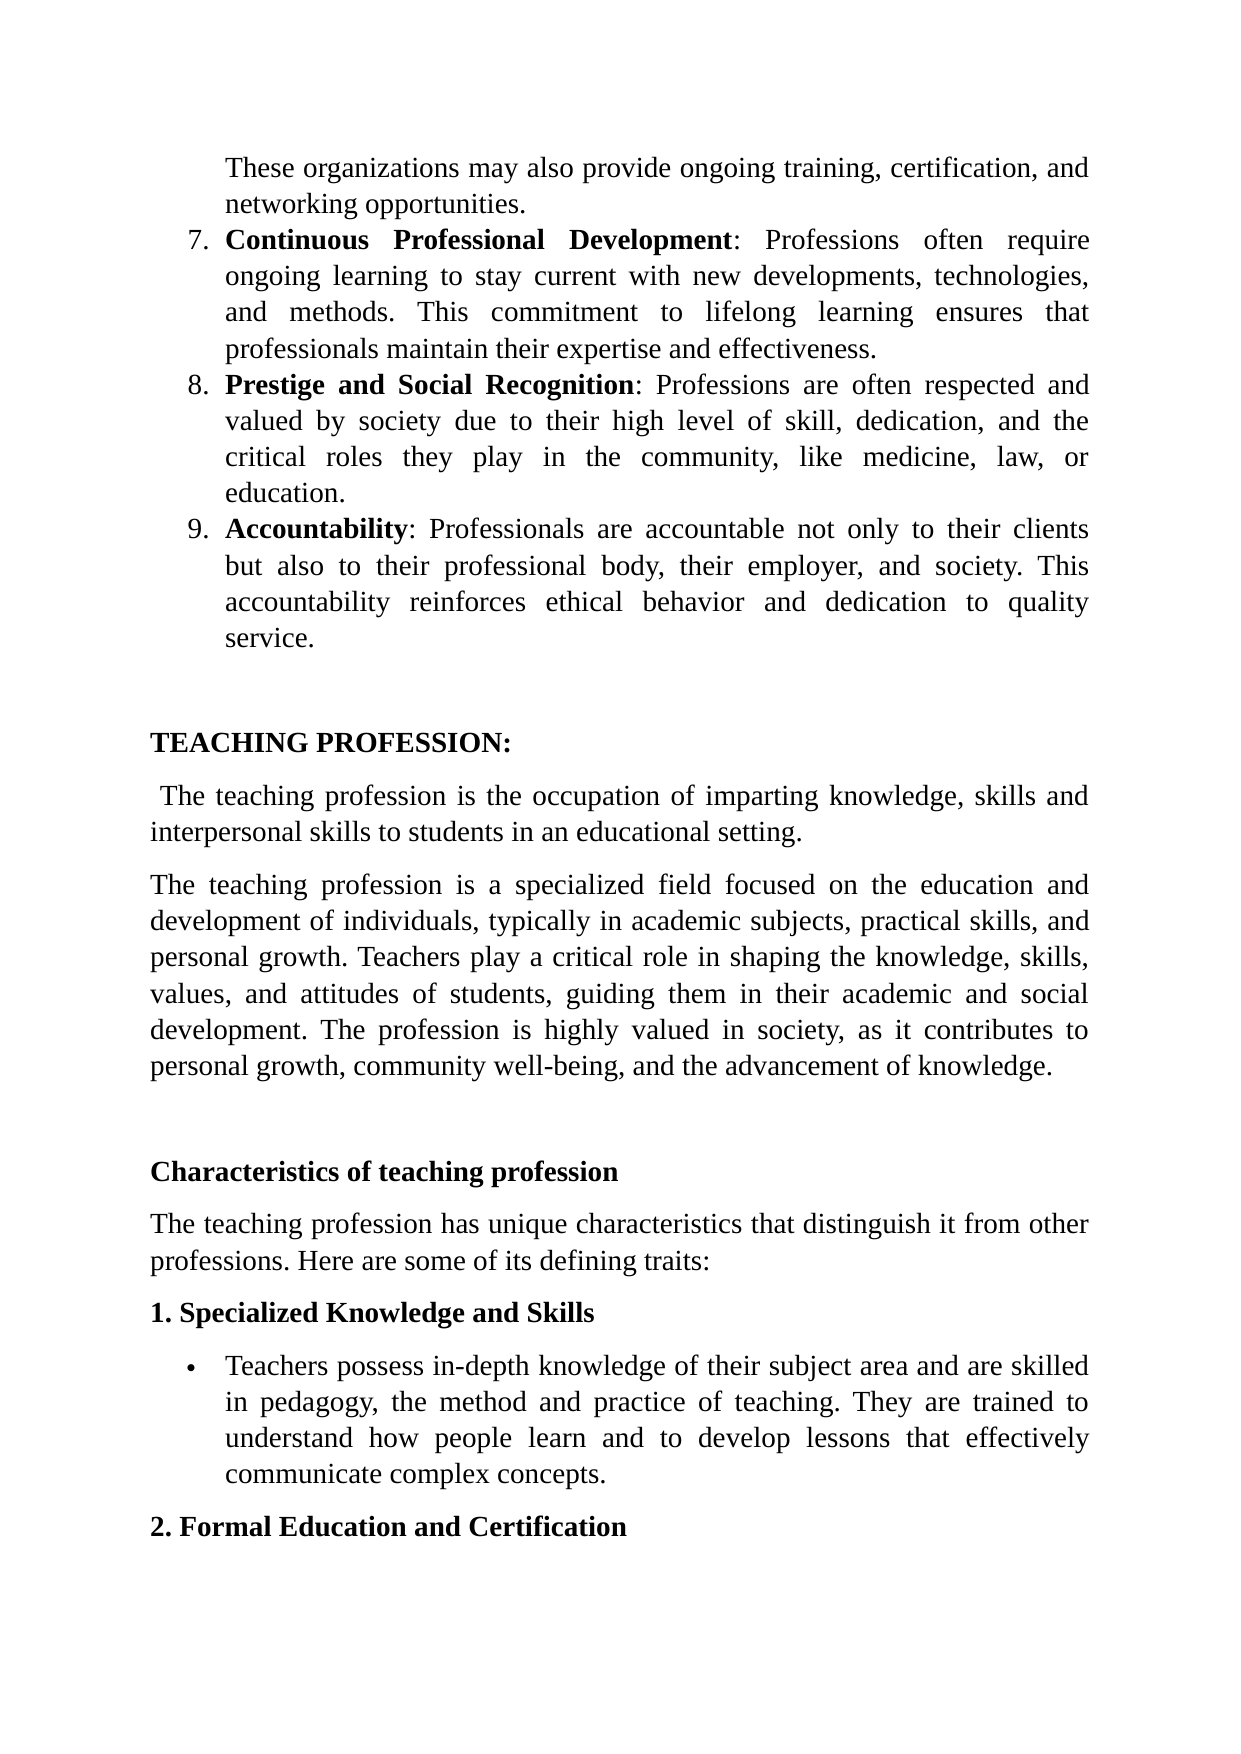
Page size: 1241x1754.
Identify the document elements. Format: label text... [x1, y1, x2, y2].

text The teaching profession is the occupation of imparting knowledge, skills and interpersonal skills to students in an educational setting. [150, 778, 1090, 848]
text 1. Specialized Knowledge and Skills [150, 1295, 1090, 1329]
list Accountability: Professionals are accountable not only to their clients but also to their professional body, their employer, and society. This accountability reinforces ethical behavior and dedication to quality service. [187, 511, 1090, 653]
text The teaching profession is a specialized field focused on the education and development of individuals, typically in academic subjects, practical skills, and personal growth. Teachers play a critical role in shaping the knowledge, skills, values, and attitudes of students, guiding them in their academic and social development. The profession is highly valued in society, as it contributes to personal growth, community well-being, and the advancement of knowledge. [150, 867, 1090, 1082]
list Prestige and Social Recognition: Professions are often respected and valued by society due to their high level of skill, dedication, and the critical roles they play in the community, like medicine, law, or education. [187, 367, 1090, 509]
list Teachers possess in-depth knowledge of their subject area and are skilled in pedagogy, the method and practice of teaching. They are trained to understand how people learn and to develop lessons that effectively communicate complex concepts. [187, 1348, 1090, 1490]
text 2. Formal Education and Certification [150, 1509, 1090, 1543]
text The teaching profession has unique characteristics that distinguish it from other professions. Here are some of its defining traits: [150, 1206, 1090, 1276]
text TEACHING PROFESSION: [150, 726, 1090, 759]
list Continuous Professional Development: Professions often require ongoing learning to stay current with new developments, technologies, and methods. This commitment to lifelong learning ensures that professionals maintain their expertise and effectiveness. [187, 222, 1090, 364]
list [187, 150, 1090, 220]
text Characteristics of teaching profession [150, 1154, 1090, 1187]
